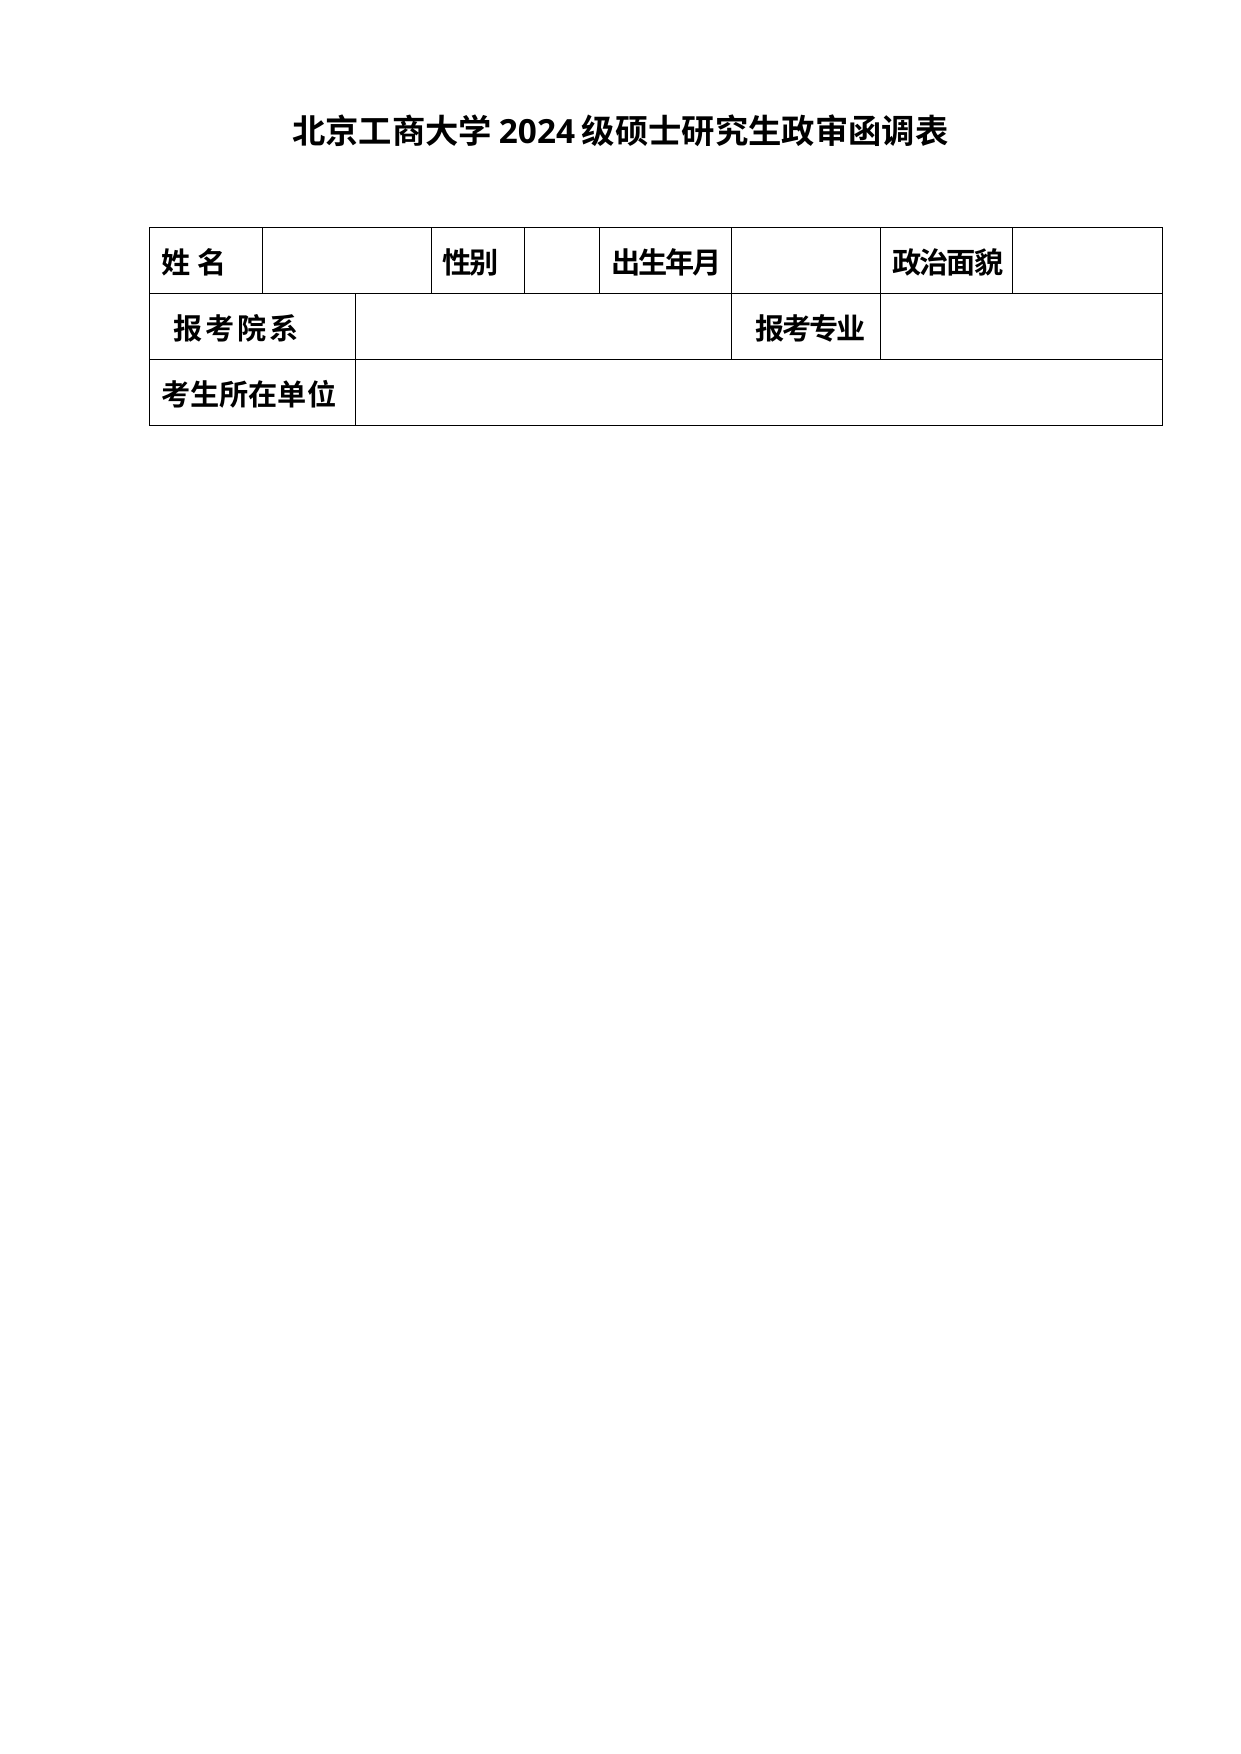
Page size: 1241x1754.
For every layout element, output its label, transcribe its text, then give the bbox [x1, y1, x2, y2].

table_header 姓 名 [150, 228, 262, 293]
table_cell [356, 294, 731, 359]
table_header 政治面貌 [881, 228, 1012, 293]
table_cell [881, 294, 1162, 359]
table_cell [356, 360, 1162, 425]
table_header 性别 [432, 228, 524, 293]
table_header [1013, 228, 1162, 293]
table_cell 报考专业 [732, 294, 880, 359]
table_header 出生年月 [600, 228, 731, 293]
table_header [263, 228, 431, 293]
text 北京工商大学2024级硕士研究生政审函调表 [187, 97, 1053, 162]
table_cell 考生所在单位 [150, 360, 355, 425]
table_header [732, 228, 880, 293]
table_header [525, 228, 599, 293]
table_cell 报 考 院 系 [150, 294, 355, 359]
